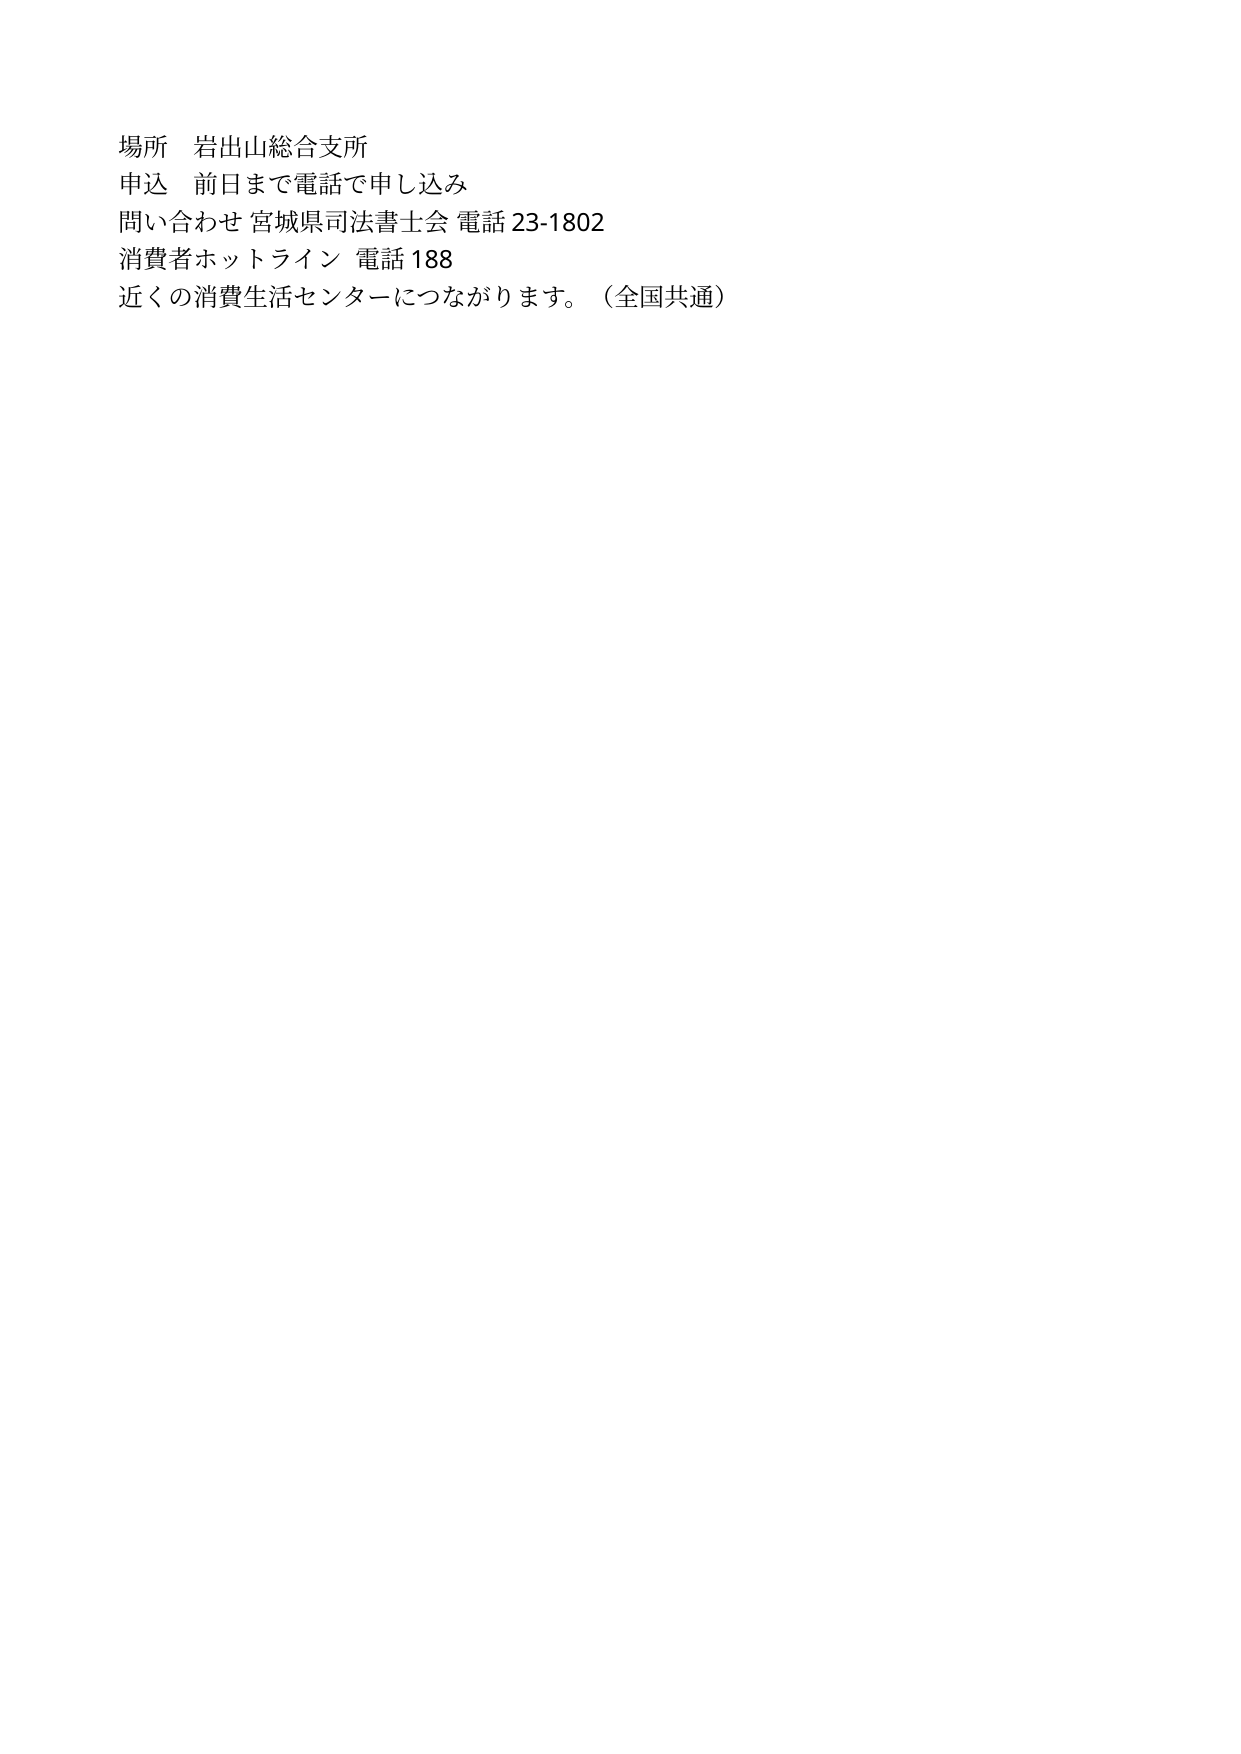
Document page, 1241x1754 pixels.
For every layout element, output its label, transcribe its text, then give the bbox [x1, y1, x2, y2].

text 近くの消費生活センターにつながります。（全国共通） [118, 277, 1122, 314]
text 場所 岩出山総合支所 [118, 127, 1122, 164]
text 問い合わせ 宮城県司法書士会 電話23-1802 [118, 202, 1122, 239]
text 申込 前日まで電話で申し込み [118, 164, 1122, 202]
text 消費者ホットライン 電話188 [118, 239, 1122, 277]
